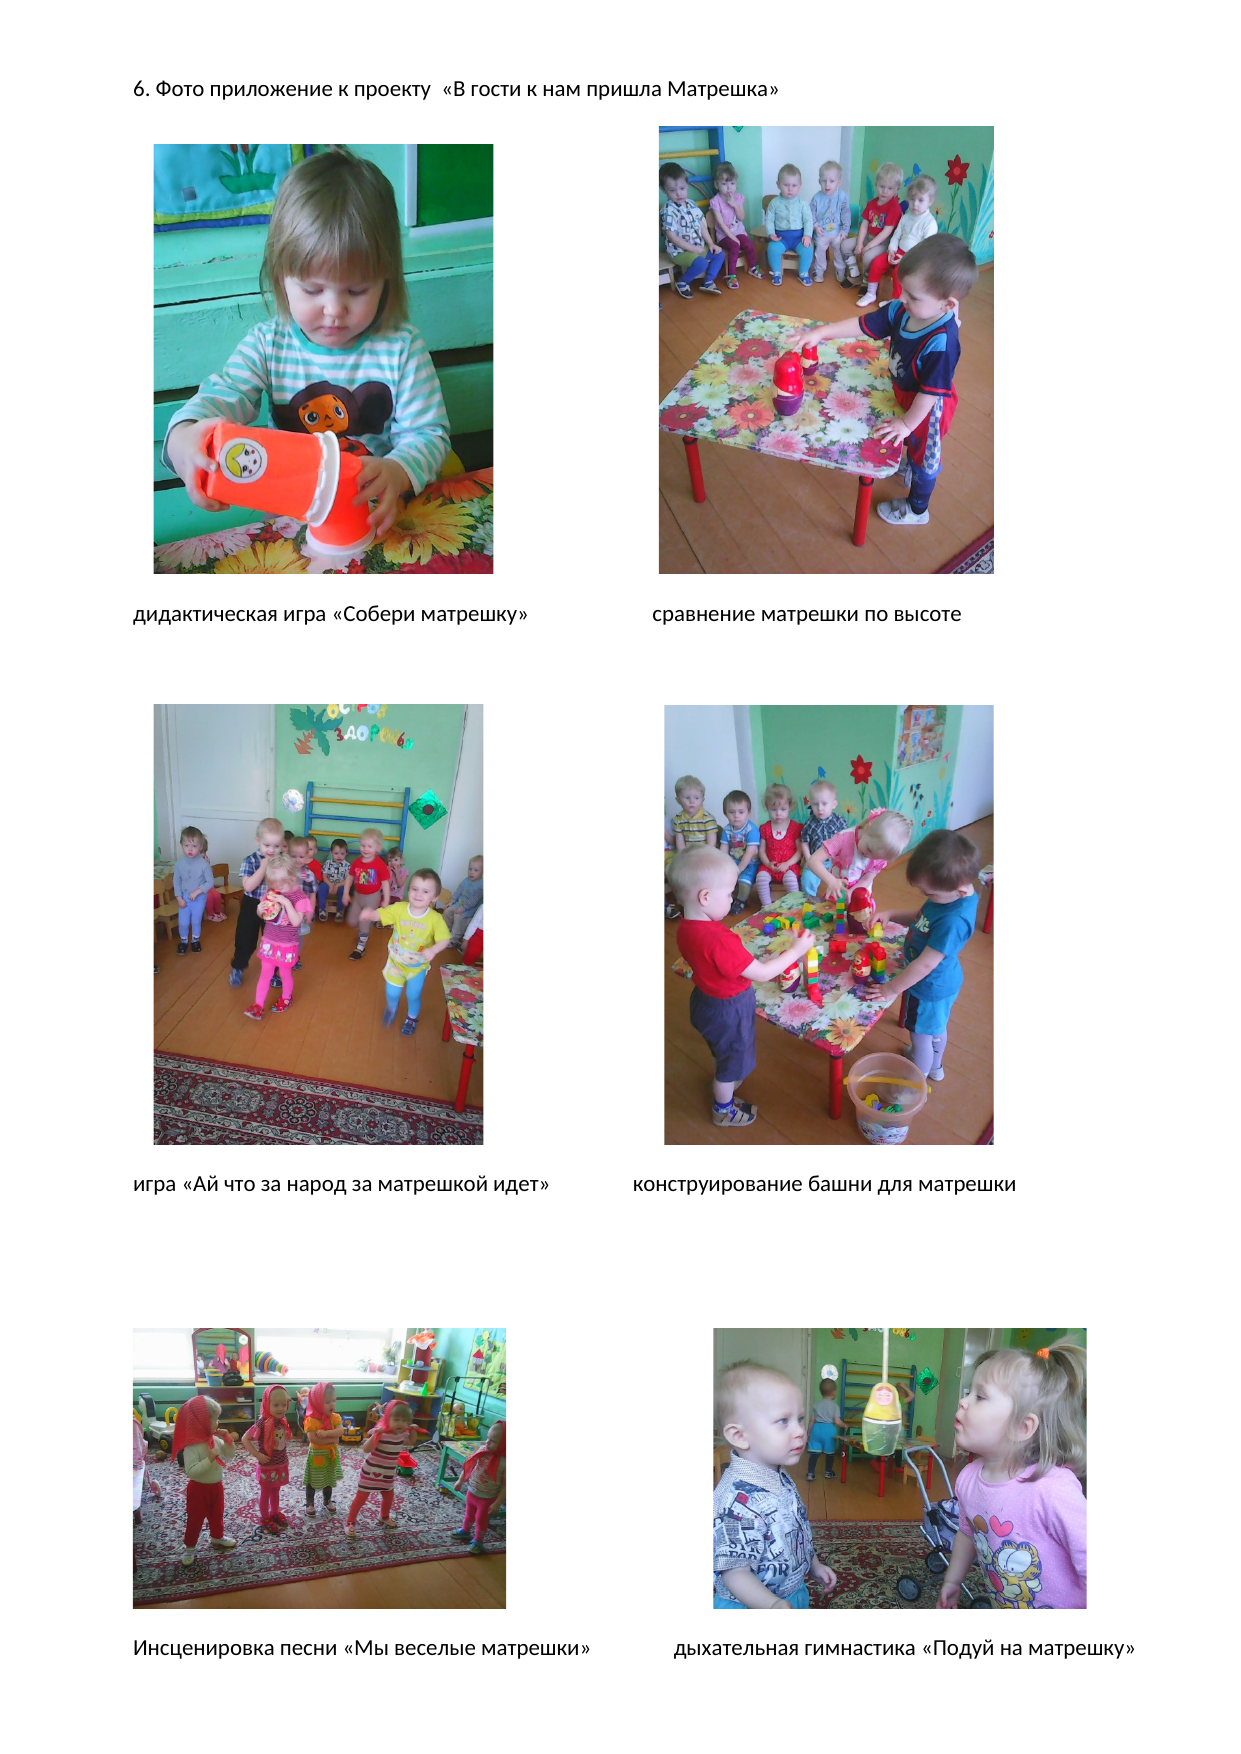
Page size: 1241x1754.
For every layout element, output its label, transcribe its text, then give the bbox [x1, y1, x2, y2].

picture [153, 704, 484, 1145]
text игра «Ай что за народ за матрешкой идет» конструирование башни для матрешки [133, 1169, 1181, 1197]
picture [658, 126, 994, 574]
picture [153, 144, 494, 574]
picture [713, 1328, 1087, 1609]
picture [664, 705, 994, 1145]
text дидактическая игра «Собери матрешку» сравнение матрешки по высоте [133, 599, 1181, 627]
text 6. Фото приложение к проекту «В гости к нам пришла Матрешка» [133, 74, 1181, 102]
text Инсценировка песни «Мы веселые матрешки» дыхательная гимнастика «Подуй на матрешку» [133, 1633, 1181, 1662]
picture [132, 1328, 507, 1609]
